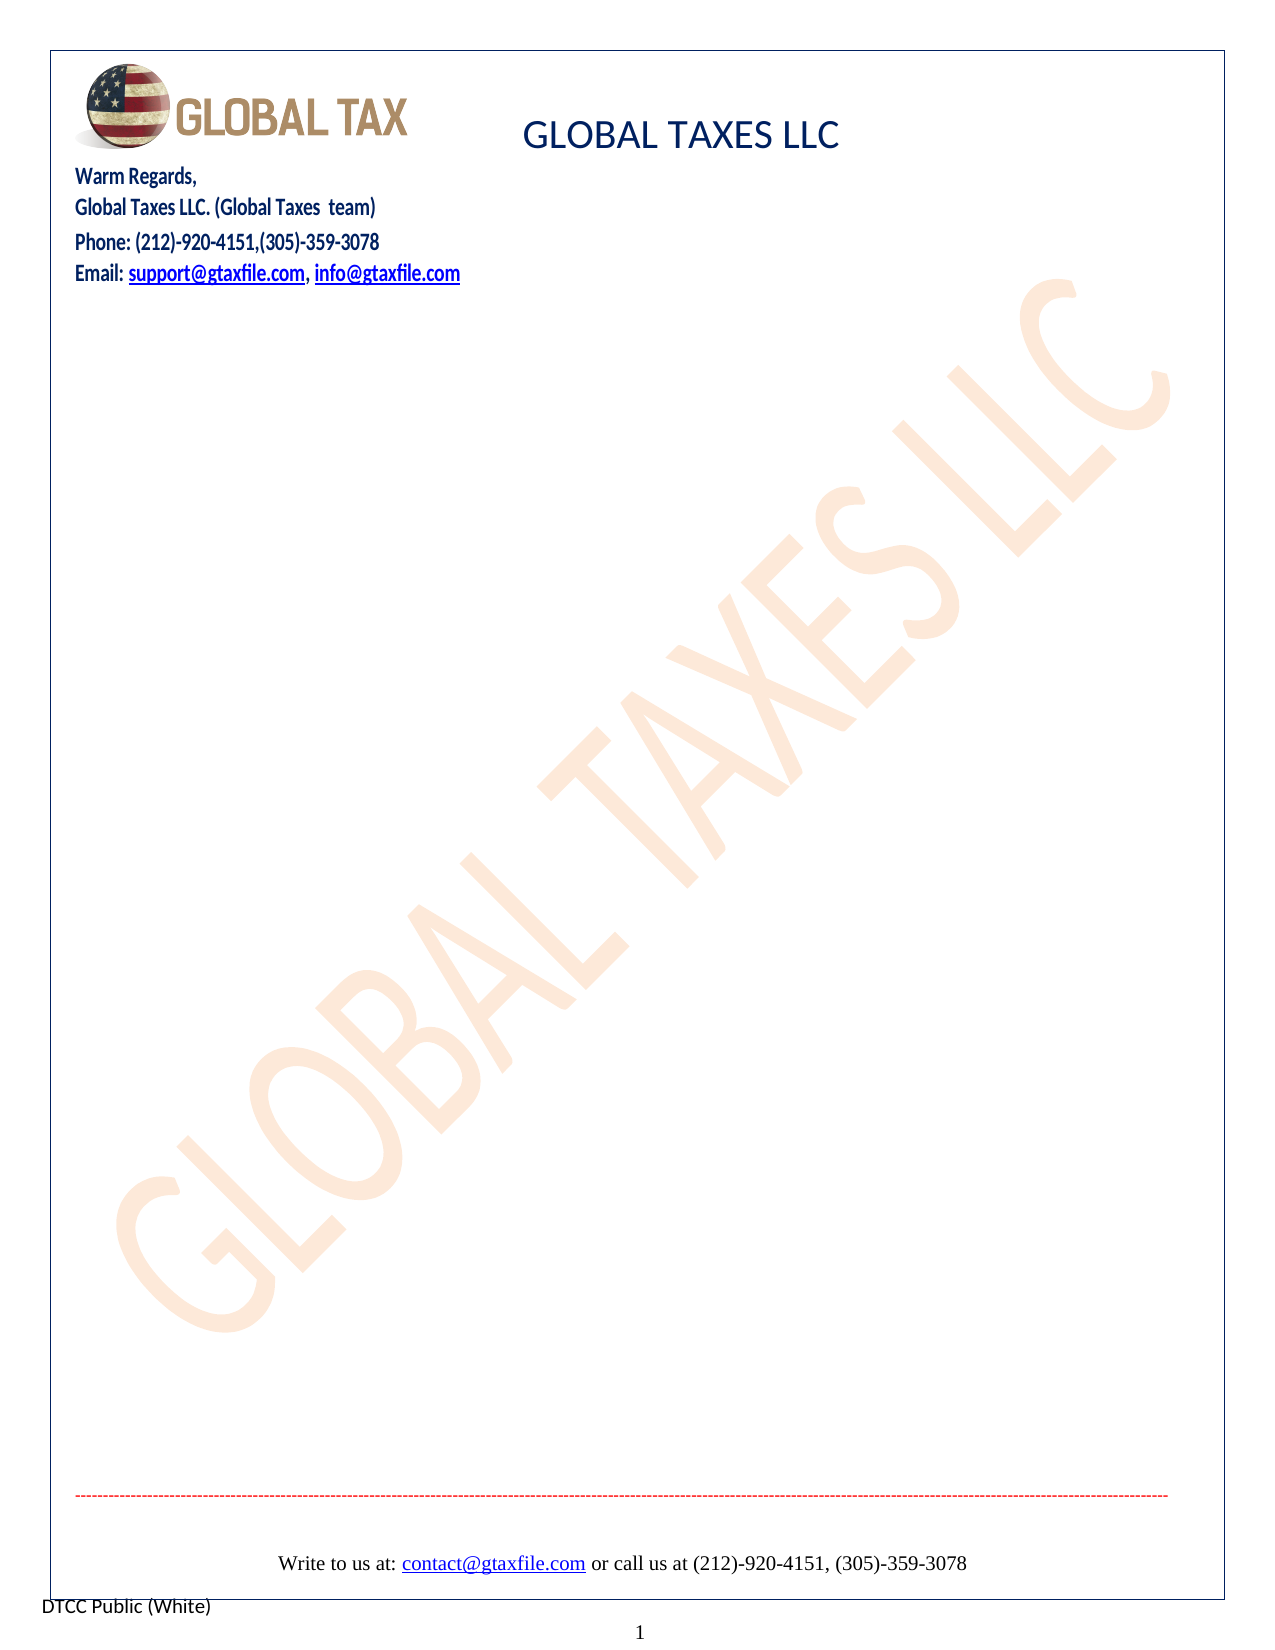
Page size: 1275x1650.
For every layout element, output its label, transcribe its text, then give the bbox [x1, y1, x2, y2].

text Global Taxes LLC. (Global Taxes team) [75, 190, 1206, 222]
picture [75, 63, 408, 149]
text Email: support@gtaxfile.com, info@gtaxfile.com [75, 256, 1206, 288]
text Phone: (212)-920-4151,(305)-359-3078 [75, 224, 1206, 256]
text Warm Regards, [75, 159, 1206, 190]
